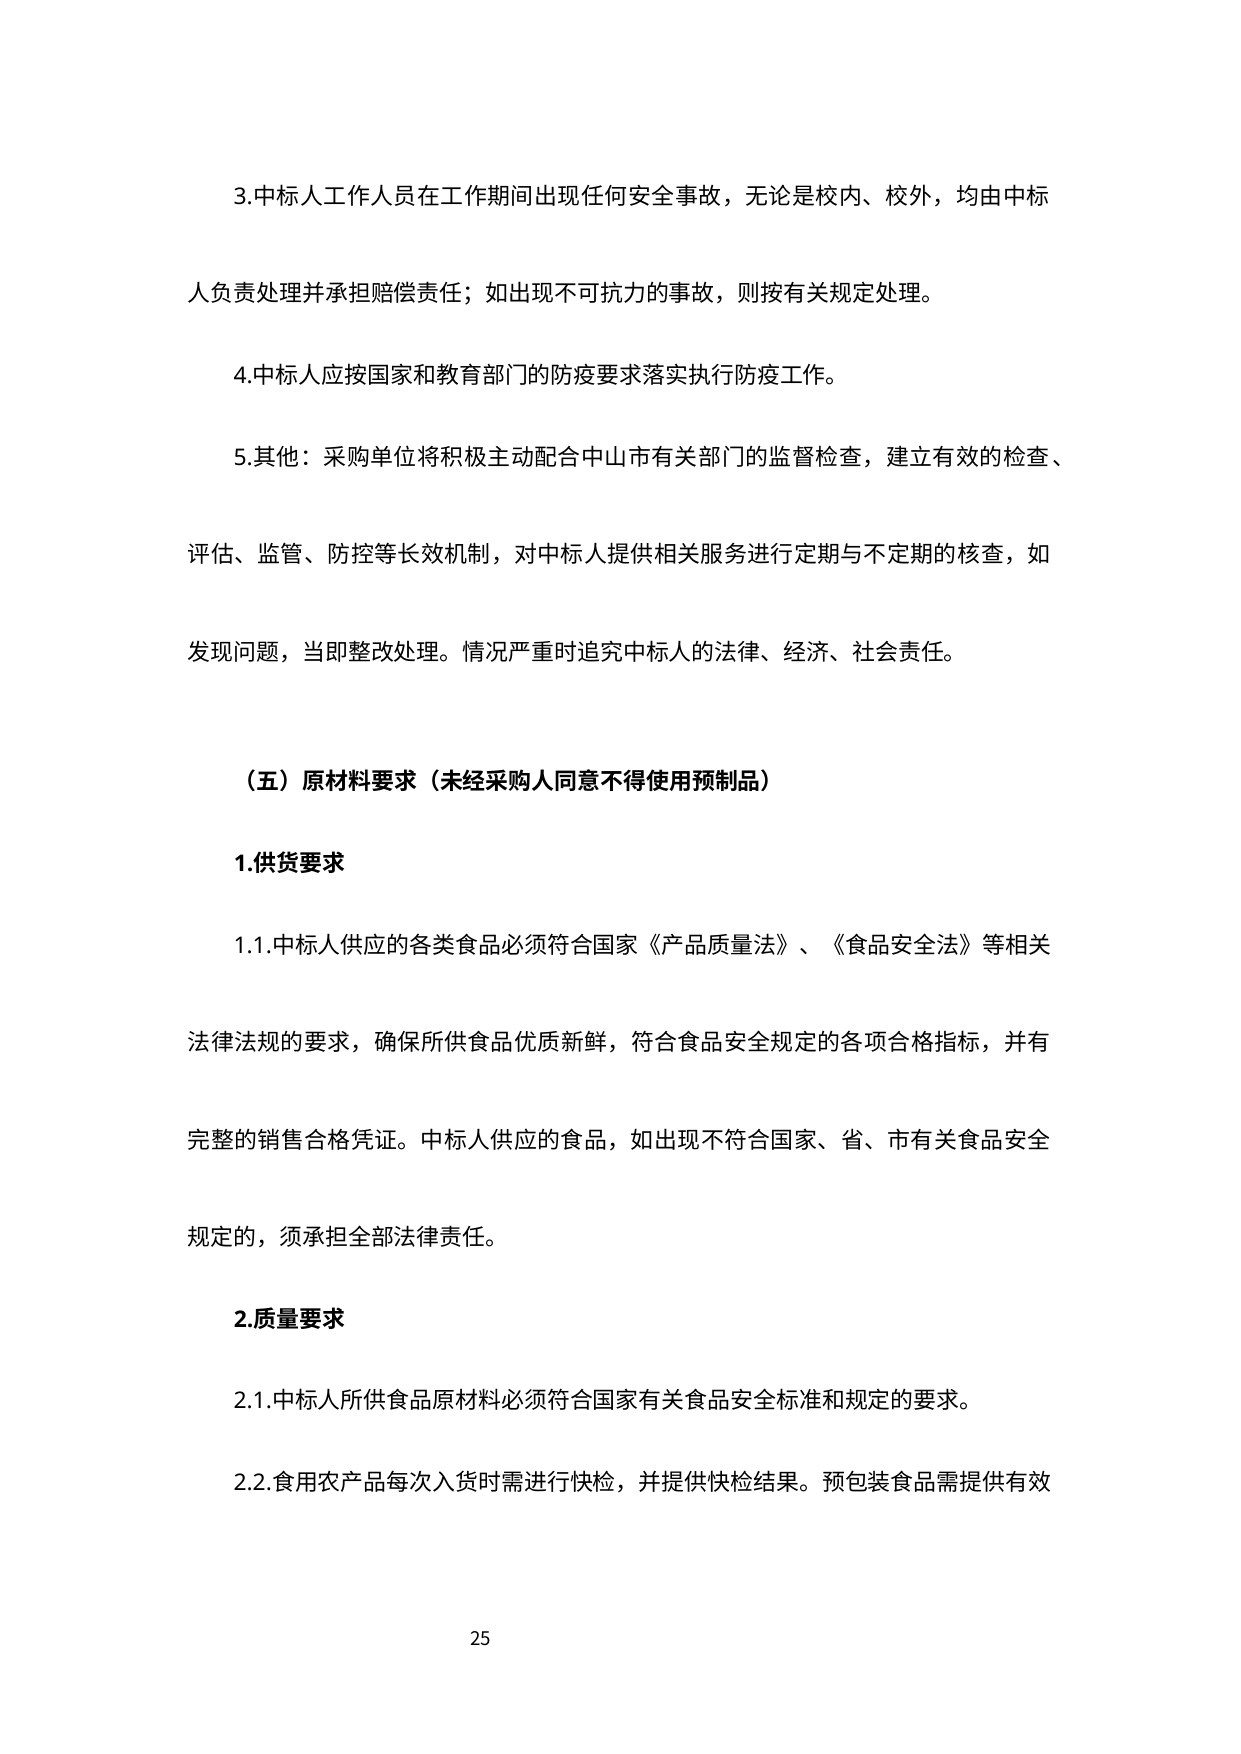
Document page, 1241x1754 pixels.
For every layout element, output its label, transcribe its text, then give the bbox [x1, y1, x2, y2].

text 2.质量要求 [187, 1285, 1053, 1350]
text 1.1.中标人供应的各类食品必须符合国家《产品质量法》、《食品安全法》等相关法律法规的要求，确保所供食品优质新鲜，符合食品安全规定的各项合格指标，并有完整的销售合格凭证。中标人供应的食品，如出现不符合国家、省、市有关食品安全规定的，须承担全部法律责任。 [187, 911, 1053, 1268]
text 4.中标人应按国家和教育部门的防疫要求落实执行防疫工作。 [187, 341, 1053, 406]
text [187, 1448, 1053, 1513]
text 1.供货要求 [187, 829, 1053, 894]
text 2.1.中标人所供食品原材料必须符合国家有关食品安全标准和规定的要求。 [187, 1366, 1053, 1431]
text 5.其他：采购单位将积极主动配合中山市有关部门的监督检查，建立有效的检查、评估、监管、防控等长效机制，对中标人提供相关服务进行定期与不定期的核查，如发现问题，当即整改处理。情况严重时追究中标人的法律、经济、社会责任。 [187, 423, 1053, 683]
text 3.中标人工作人员在工作期间出现任何安全事故，无论是校内、校外，均由中标人负责处理并承担赔偿责任；如出现不可抗力的事故，则按有关规定处理。 [187, 162, 1053, 324]
text （五）原材料要求（未经采购人同意不得使用预制品） [187, 747, 1053, 812]
